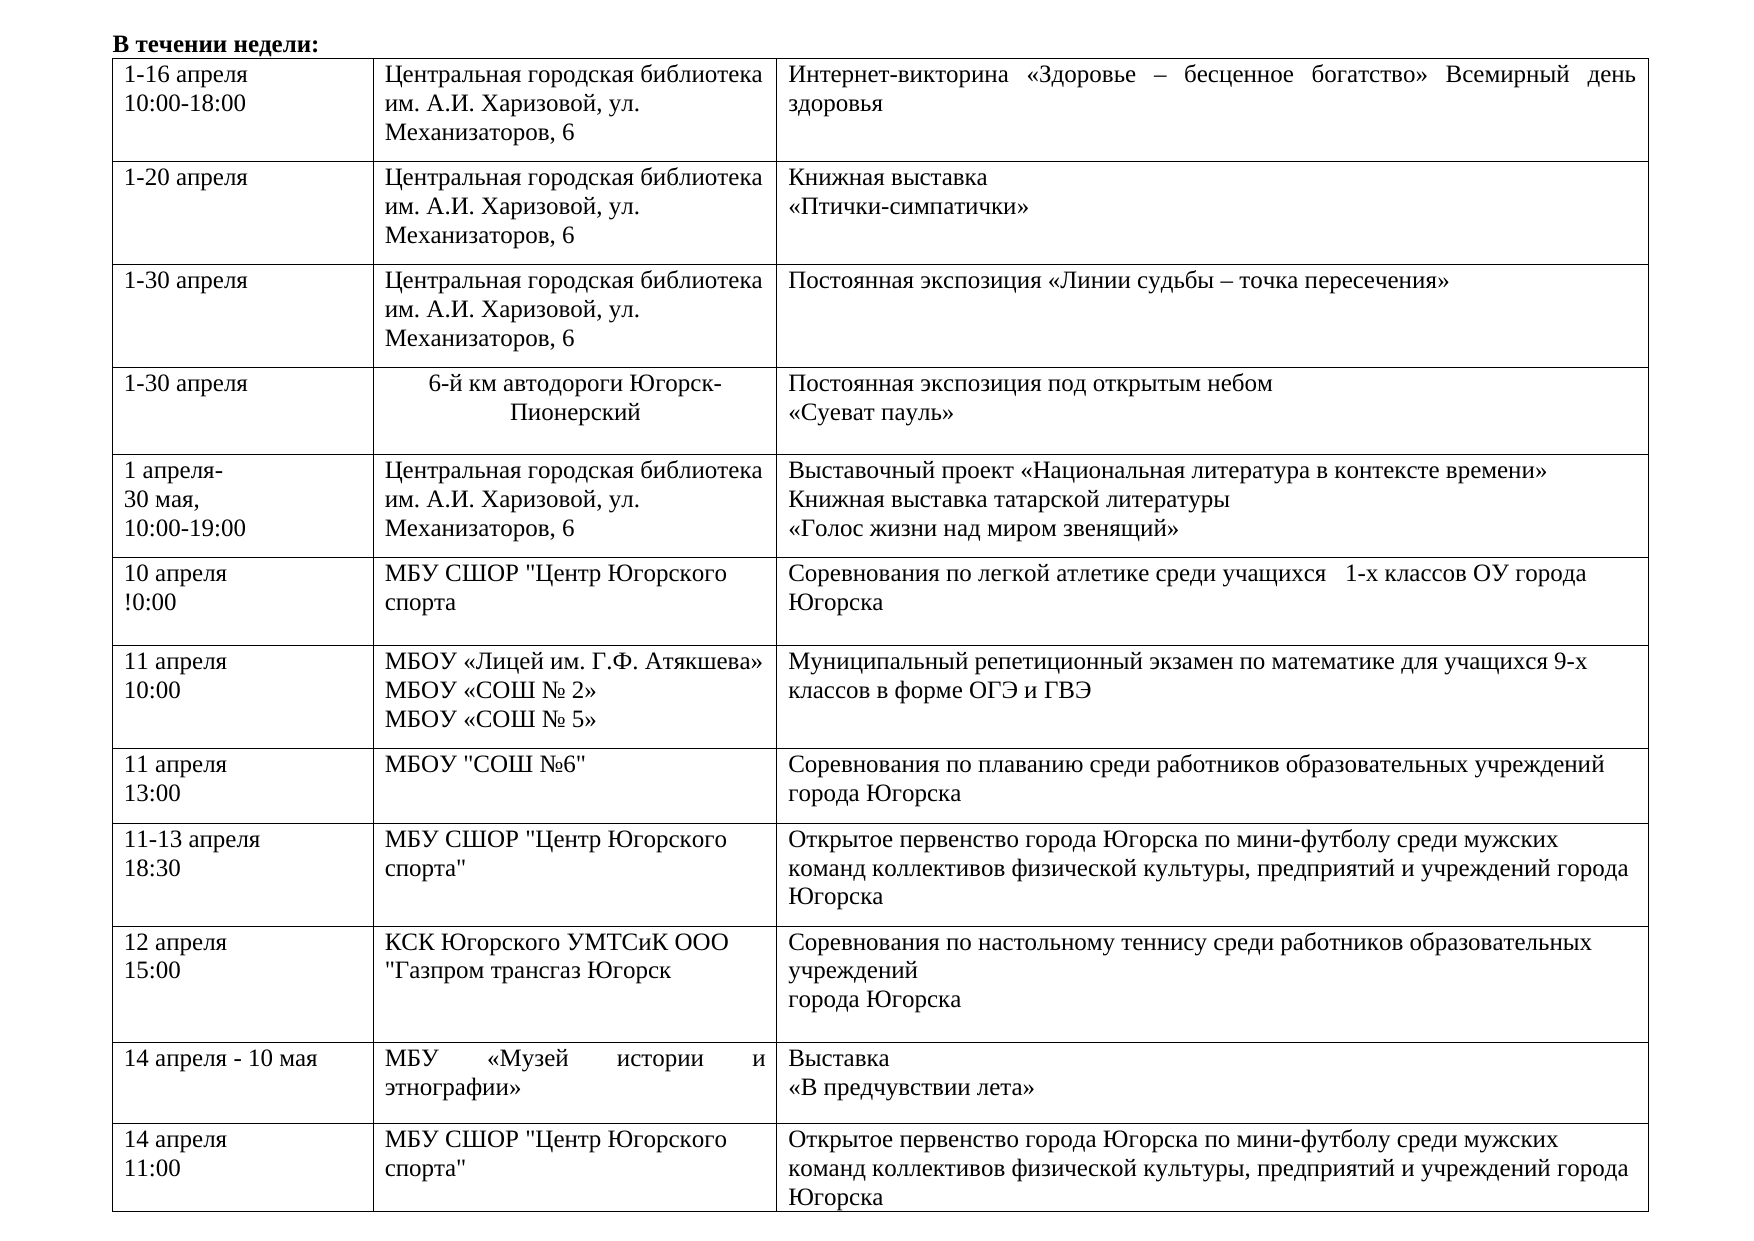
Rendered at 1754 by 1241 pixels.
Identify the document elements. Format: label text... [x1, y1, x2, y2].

table_cell 1-20 апреля [113, 162, 373, 264]
table_cell МБУ СШОР "Центр Югорского спорта" [374, 1124, 776, 1211]
table_cell Открытое первенство города Югорска по мини-футболу среди мужских команд коллективов физической культуры, предприятий и учреждений города Югорска [777, 1124, 1648, 1211]
table_cell 10 апреля !0:00 [113, 558, 373, 645]
table_cell Центральная городская библиотека им. А.И. Харизовой, ул. Механизаторов, 6 [374, 265, 776, 367]
table_cell Выставочный проект «Национальная литература в контексте времени» Книжная выставка татарской литературы «Голос жизни над миром звенящий» [777, 455, 1648, 557]
table_cell МБУ «Музей истории и этнографии» [374, 1043, 776, 1123]
table_cell Муниципальный репетиционный экзамен по математике для учащихся 9-х классов в форме ОГЭ и ГВЭ [777, 646, 1648, 748]
table_cell Соревнования по настольному теннису среди работников образовательных учреждений города Югорска [777, 927, 1648, 1042]
table_cell 11-13 апреля 18:30 [113, 824, 373, 926]
table_cell Книжная выставка «Птички-симпатички» [777, 162, 1648, 264]
table_cell Соревнования по легкой атлетике среди учащихся 1-х классов ОУ города Югорска [777, 558, 1648, 645]
table_cell Соревнования по плаванию среди работников образовательных учреждений города Югорска [777, 749, 1648, 823]
table_cell 14 апреля 11:00 [113, 1124, 373, 1211]
table_cell 12 апреля 15:00 [113, 927, 373, 1042]
table_cell 1-30 апреля [113, 265, 373, 367]
table_cell Центральная городская библиотека им. А.И. Харизовой, ул. Механизаторов, 6 [374, 455, 776, 557]
table_cell МБУ СШОР "Центр Югорского спорта [374, 558, 776, 645]
table_cell КСК Югорского УМТСиК ООО "Газпром трансгаз Югорск [374, 927, 776, 1042]
table_cell 11 апреля 10:00 [113, 646, 373, 748]
table_header 1-16 апреля 10:00-18:00 [113, 59, 373, 161]
table_cell 1-30 апреля [113, 368, 373, 454]
table_cell МБОУ "СОШ №6" [374, 749, 776, 823]
table_cell Постоянная экспозиция «Линии судьбы – точка пересечения» [777, 265, 1648, 367]
table_cell 14 апреля - 10 мая [113, 1043, 373, 1123]
table_header Центральная городская библиотека им. А.И. Харизовой, ул. Механизаторов, 6 [374, 59, 776, 161]
table_cell 1 апреля- 30 мая, 10:00-19:00 [113, 455, 373, 557]
table_cell Постоянная экспозиция под открытым небом «Суеват пауль» [777, 368, 1648, 454]
table_cell Центральная городская библиотека им. А.И. Харизовой, ул. Механизаторов, 6 [374, 162, 776, 264]
table_header Интернет-викторина «Здоровье – бесценное богатство» Всемирный день здоровья [777, 59, 1648, 161]
text В течении недели: [112, 29, 1641, 58]
table_cell 11 апреля 13:00 [113, 749, 373, 823]
table_cell Открытое первенство города Югорска по мини-футболу среди мужских команд коллективов физической культуры, предприятий и учреждений города Югорска [777, 824, 1648, 926]
table_cell МБОУ «Лицей им. Г.Ф. Атякшева» МБОУ «СОШ № 2» МБОУ «СОШ № 5» [374, 646, 776, 748]
table_cell Выставка «В предчувствии лета» [777, 1043, 1648, 1123]
table_cell МБУ СШОР "Центр Югорского спорта" [374, 824, 776, 926]
